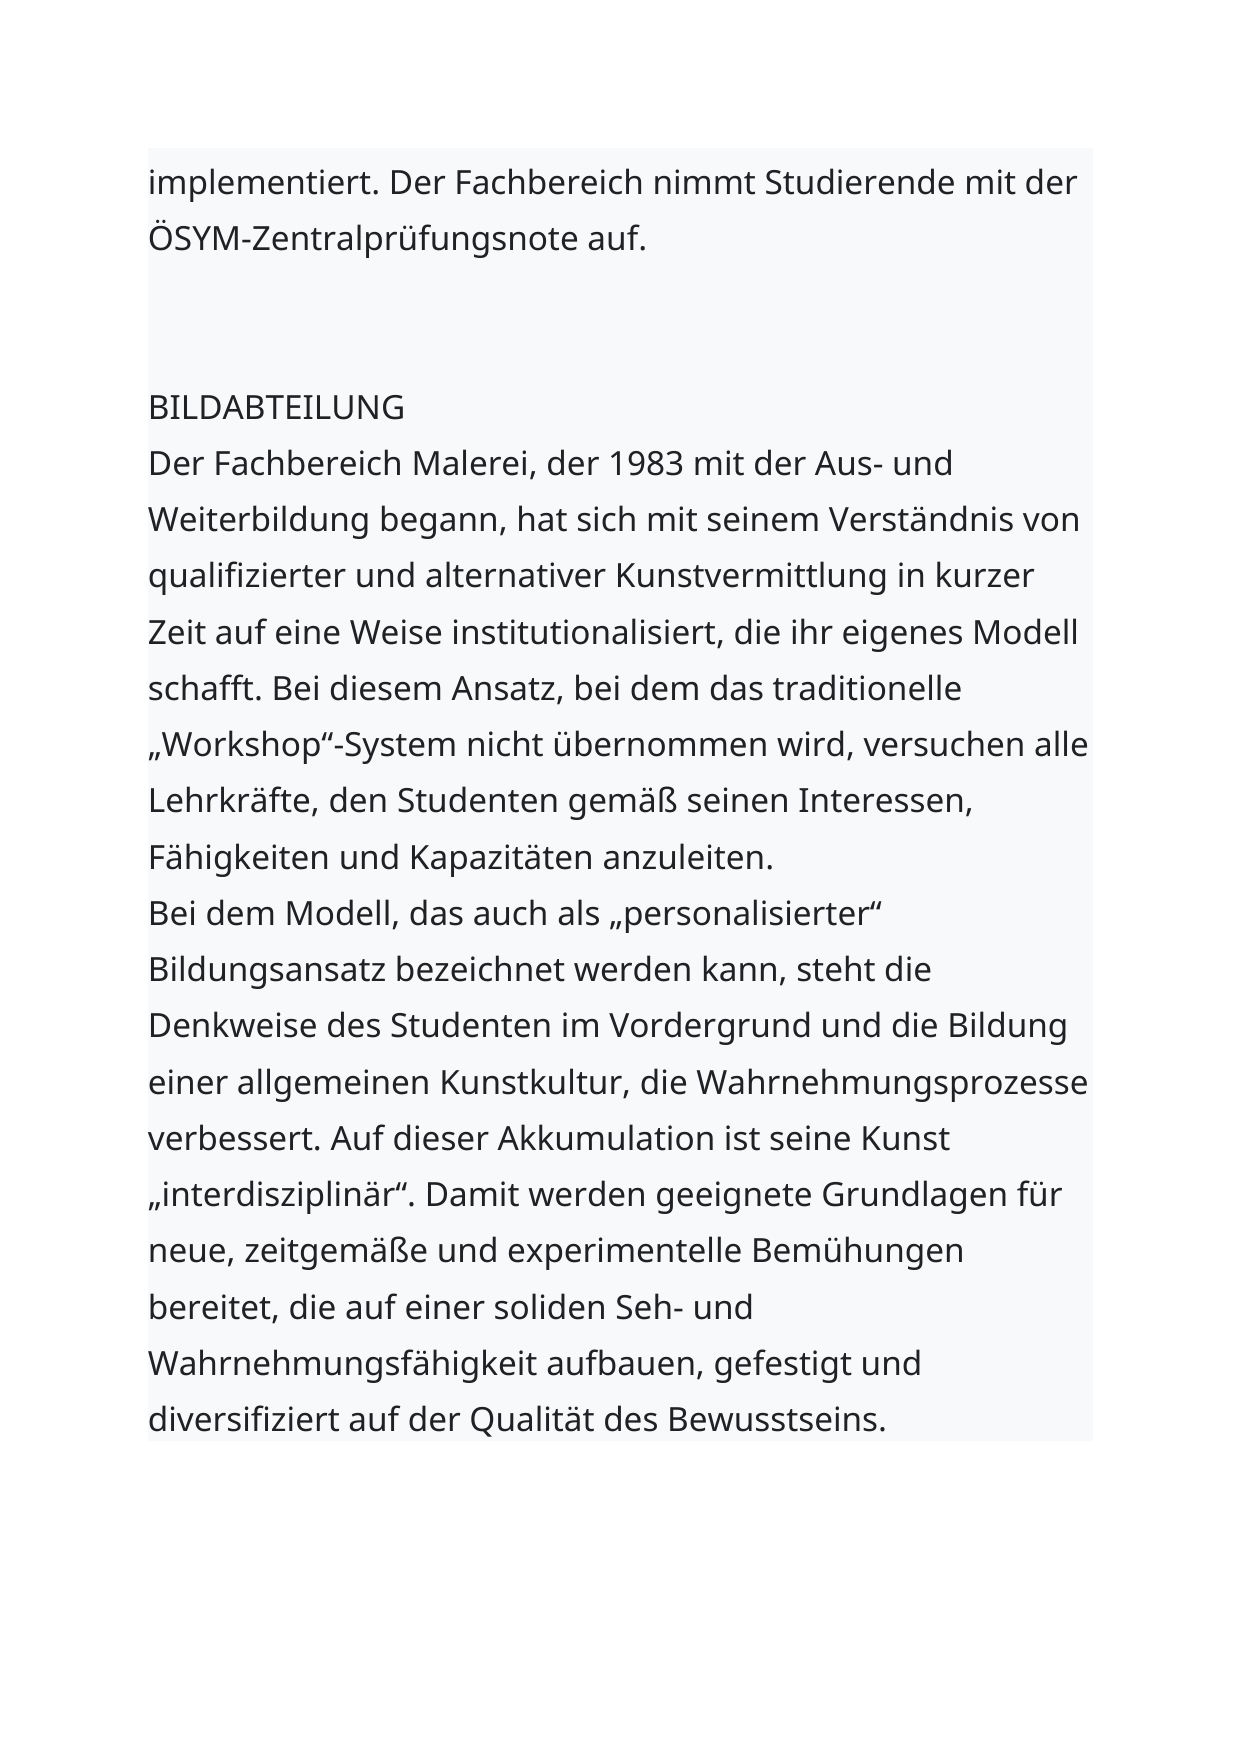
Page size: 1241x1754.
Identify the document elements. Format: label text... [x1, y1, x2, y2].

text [148, 148, 1093, 260]
text Der Fachbereich Malerei, der 1983 mit der Aus- und Weiterbildung begann, hat sich mit seinem Verständnis von qualifizierter und alternativer Kunstvermittlung in kurzer Zeit auf eine Weise institutionalisiert, die ihr eigenes Modell schafft. Bei diesem Ansatz, bei dem das traditionelle „Workshop“-System nicht übernommen wird, versuchen alle Lehrkräfte, den Studenten gemäß seinen Interessen, Fähigkeiten und Kapazitäten anzuleiten. [148, 429, 1093, 879]
text Bei dem Modell, das auch als „personalisierter“ Bildungsansatz bezeichnet werden kann, steht die Denkweise des Studenten im Vordergrund und die Bildung einer allgemeinen Kunstkultur, die Wahrnehmungsprozesse verbessert. Auf dieser Akkumulation ist seine Kunst „interdisziplinär“. Damit werden geeignete Grundlagen für neue, zeitgemäße und experimentelle Bemühungen bereitet, die auf einer soliden Seh- und Wahrnehmungsfähigkeit aufbauen, gefestigt und diversifiziert auf der Qualität des Bewusstseins. [148, 879, 1093, 1441]
text BILDABTEILUNG [148, 373, 1093, 429]
